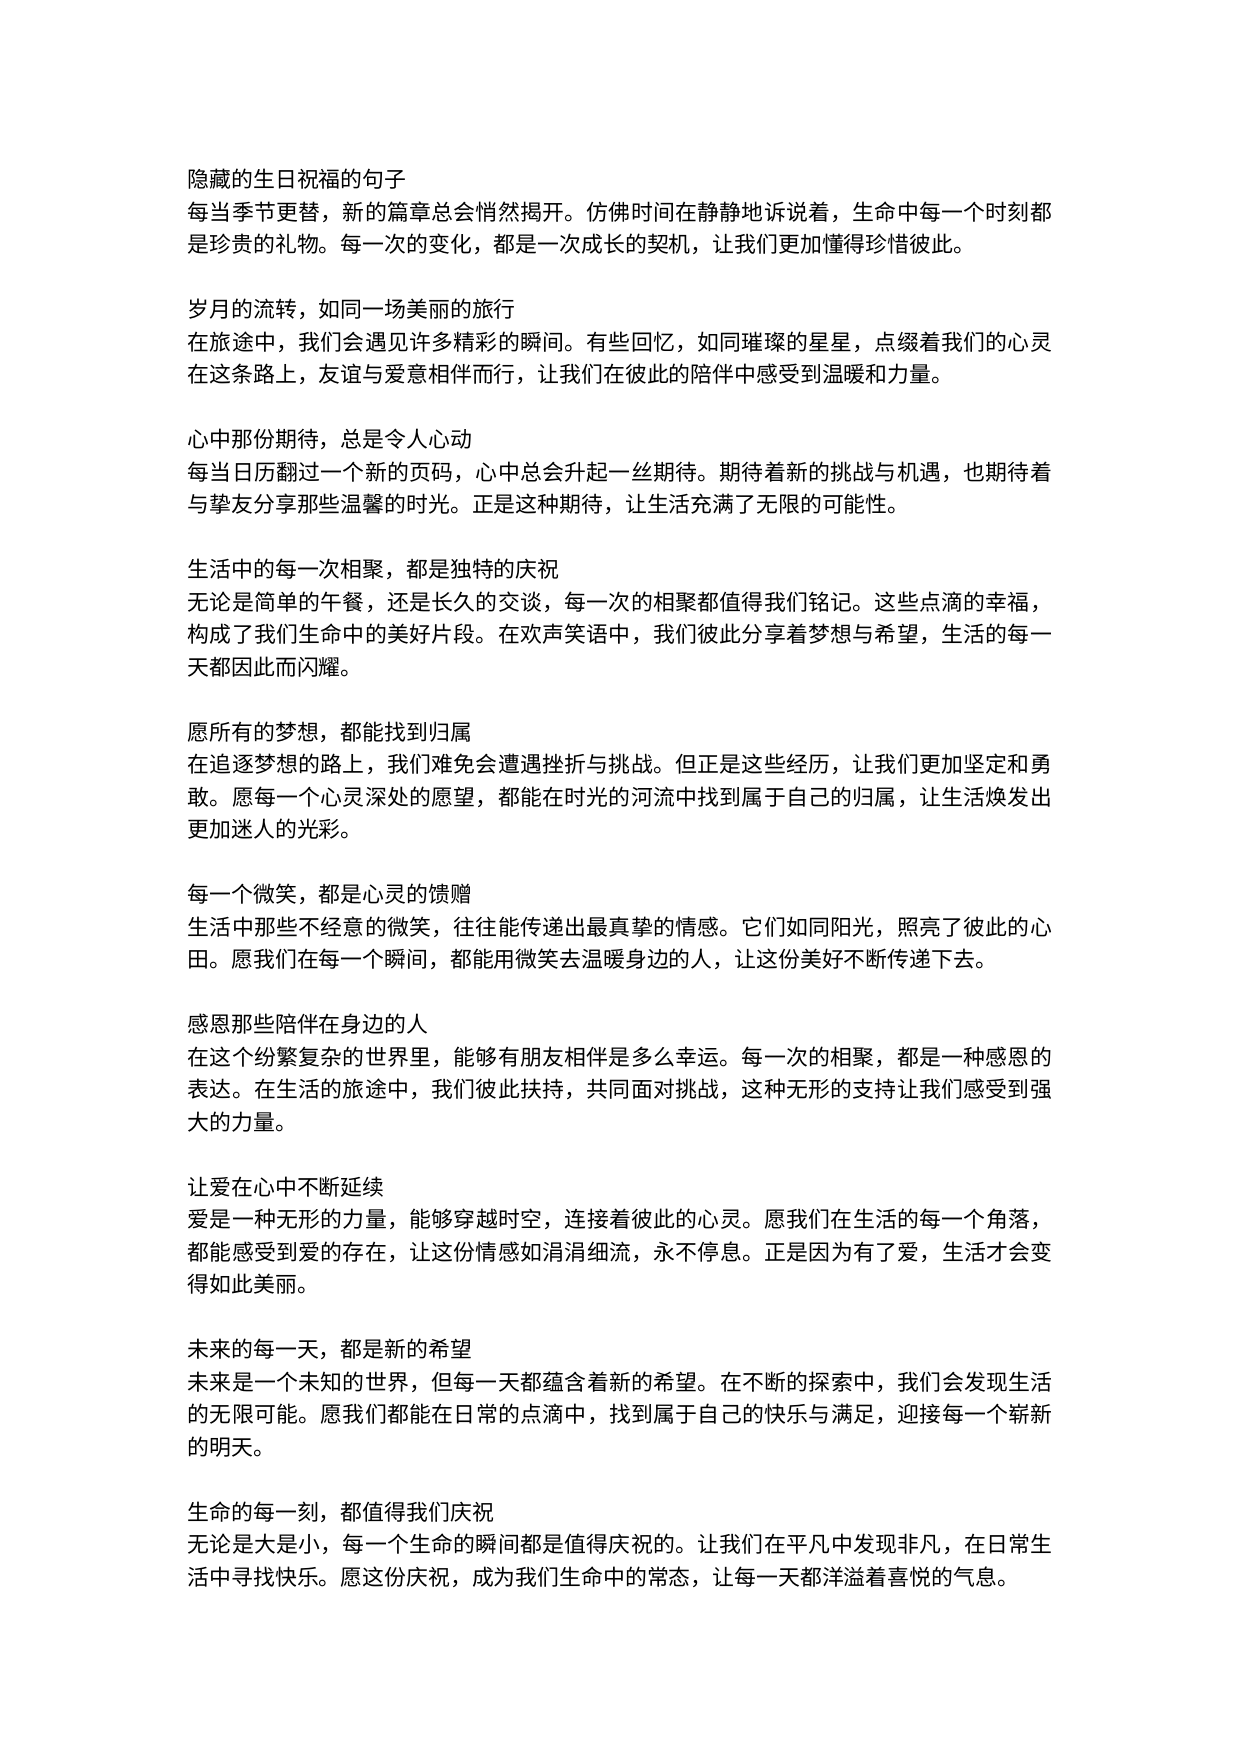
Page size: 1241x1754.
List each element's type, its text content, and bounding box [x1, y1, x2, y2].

text 未来的每一天，都是新的希望 [187, 1332, 1053, 1364]
text 每当日历翻过一个新的页码，心中总会升起一丝期待。期待着新的挑战与机遇，也期待着与挚友分享那些温馨的时光。正是这种期待，让生活充满了无限的可能性。 [187, 454, 1053, 519]
text 感恩那些陪伴在身边的人 [187, 1007, 1053, 1039]
text 隐藏的生日祝福的句子 [187, 162, 1053, 194]
text 生活中的每一次相聚，都是独特的庆祝 [187, 552, 1053, 584]
text 未来是一个未知的世界，但每一天都蕴含着新的希望。在不断的探索中，我们会发现生活的无限可能。愿我们都能在日常的点滴中，找到属于自己的快乐与满足，迎接每一个崭新的明天。 [187, 1364, 1053, 1462]
text 生命的每一刻，都值得我们庆祝 [187, 1494, 1053, 1527]
text 让爱在心中不断延续 [187, 1169, 1053, 1202]
text 在追逐梦想的路上，我们难免会遭遇挫折与挑战。但正是这些经历，让我们更加坚定和勇敢。愿每一个心灵深处的愿望，都能在时光的河流中找到属于自己的归属，让生活焕发出更加迷人的光彩。 [187, 747, 1053, 844]
text 生活中那些不经意的微笑，往往能传递出最真挚的情感。它们如同阳光，照亮了彼此的心田。愿我们在每一个瞬间，都能用微笑去温暖身边的人，让这份美好不断传递下去。 [187, 909, 1053, 974]
text 岁月的流转，如同一场美丽的旅行 [187, 292, 1053, 324]
text 每一个微笑，都是心灵的馈赠 [187, 877, 1053, 909]
text 无论是大是小，每一个生命的瞬间都是值得庆祝的。让我们在平凡中发现非凡，在日常生活中寻找快乐。愿这份庆祝，成为我们生命中的常态，让每一天都洋溢着喜悦的气息。 [187, 1527, 1053, 1592]
text 心中那份期待，总是令人心动 [187, 422, 1053, 454]
text 每当季节更替，新的篇章总会悄然揭开。仿佛时间在静静地诉说着，生命中每一个时刻都是珍贵的礼物。每一次的变化，都是一次成长的契机，让我们更加懂得珍惜彼此。 [187, 194, 1053, 259]
text 爱是一种无形的力量，能够穿越时空，连接着彼此的心灵。愿我们在生活的每一个角落，都能感受到爱的存在，让这份情感如涓涓细流，永不停息。正是因为有了爱，生活才会变得如此美丽。 [187, 1202, 1053, 1299]
text 在旅途中，我们会遇见许多精彩的瞬间。有些回忆，如同璀璨的星星，点缀着我们的心灵。在这条路上，友谊与爱意相伴而行，让我们在彼此的陪伴中感受到温暖和力量。 [187, 324, 1053, 389]
text 无论是简单的午餐，还是长久的交谈，每一次的相聚都值得我们铭记。这些点滴的幸福，构成了我们生命中的美好片段。在欢声笑语中，我们彼此分享着梦想与希望，生活的每一天都因此而闪耀。 [187, 584, 1053, 682]
text 在这个纷繁复杂的世界里，能够有朋友相伴是多么幸运。每一次的相聚，都是一种感恩的表达。在生活的旅途中，我们彼此扶持，共同面对挑战，这种无形的支持让我们感受到强大的力量。 [187, 1039, 1053, 1137]
text 愿所有的梦想，都能找到归属 [187, 714, 1053, 747]
